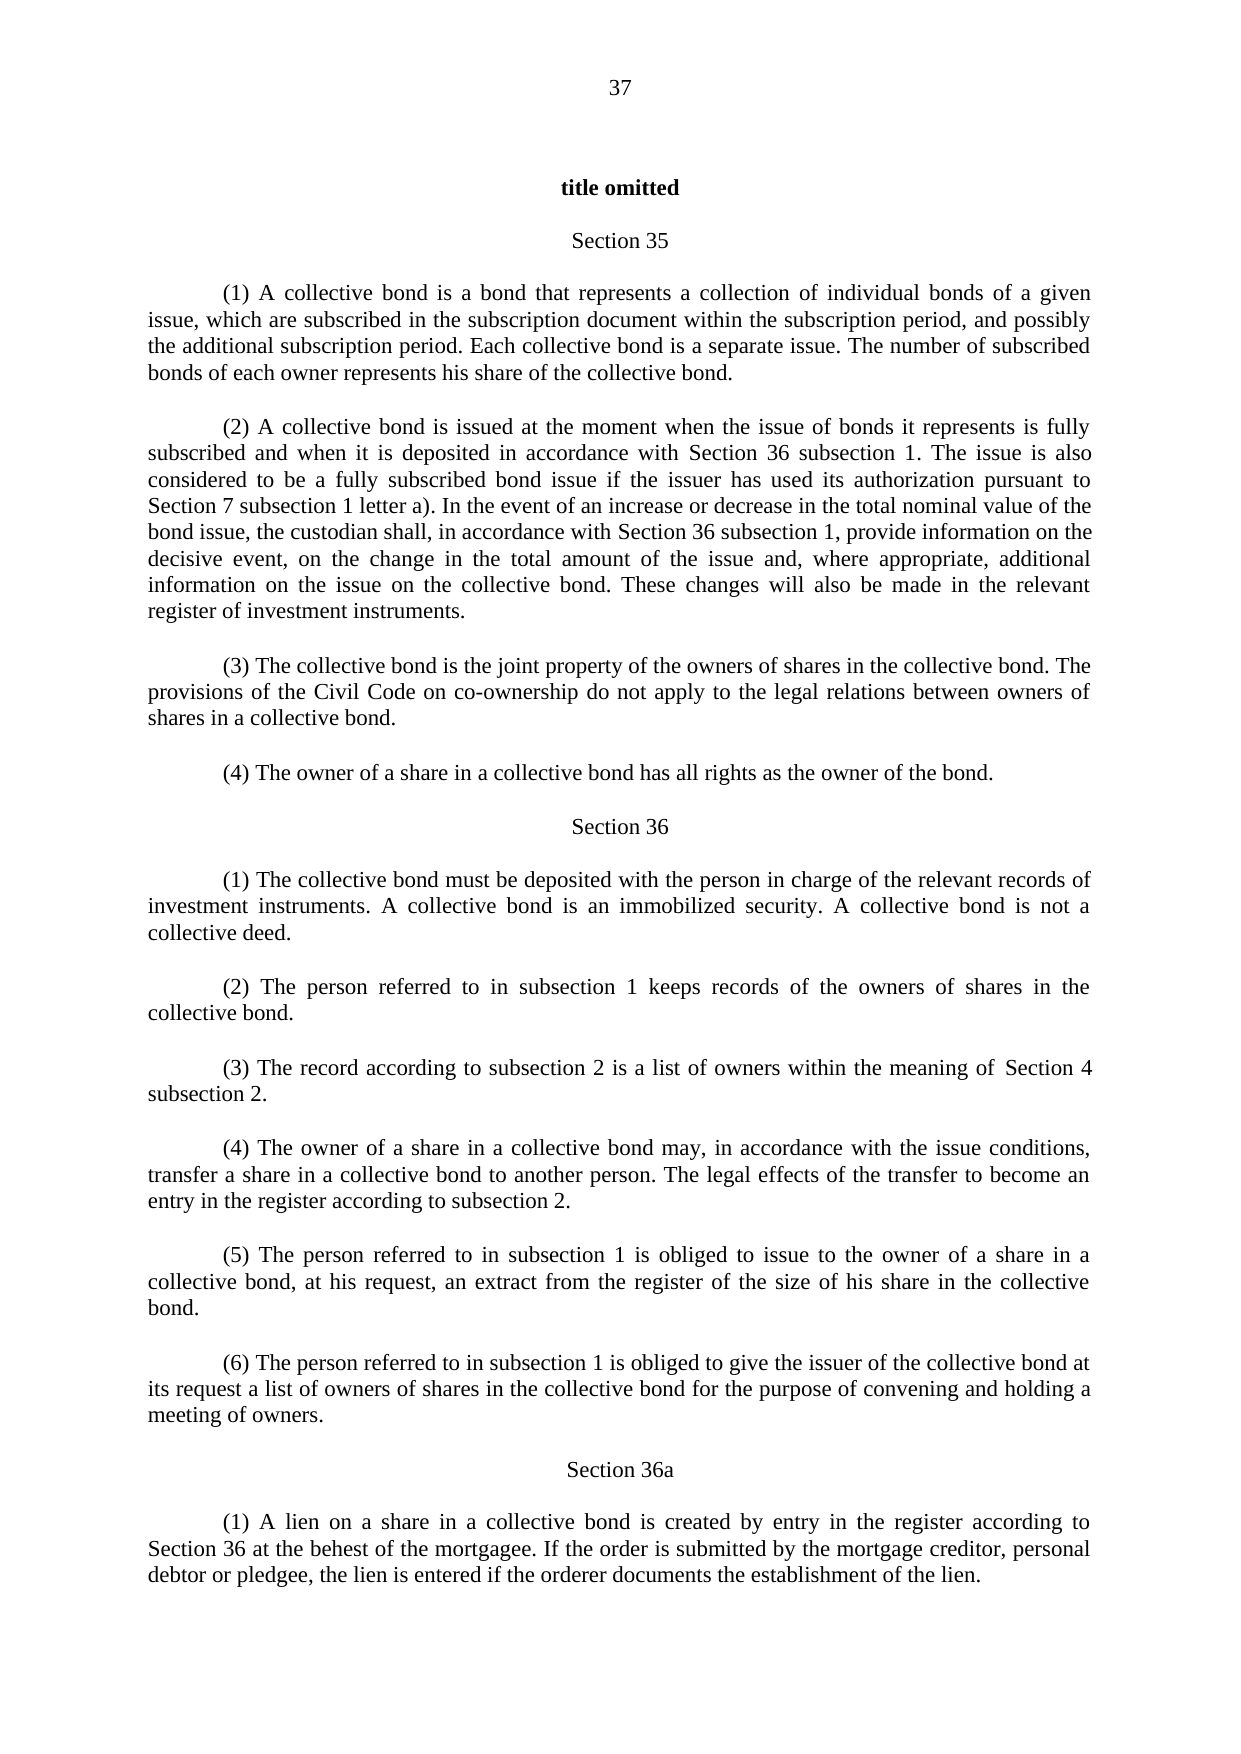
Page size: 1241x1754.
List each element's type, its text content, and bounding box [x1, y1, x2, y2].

text (4) The owner of a share in a collective bond has all rights as the owner of the bond. [148, 759, 1092, 785]
text (4) The owner of a share in a collective bond may, in accordance with the issue conditions, transfer a share in a collective bond to another person. The legal effects of the transfer to become an entry in the register according to subsection 2. [148, 1134, 1092, 1213]
text (2) The person referred to in subsection 1 keeps records of the owners of shares in the collective bond. [148, 973, 1092, 1026]
text (3) The collective bond is the joint property of the owners of shares in the collective bond. The provisions of the Civil Code on co-ownership do not apply to the legal relations between owners of shares in a collective bond. [148, 652, 1092, 731]
text (3) The record according to subsection 2 is a list of owners within the meaning of Section 4 subsection 2. [148, 1054, 1092, 1106]
text (2) A collective bond is issued at the moment when the issue of bonds it represents is fully subscribed and when it is deposited in accordance with Section 36 subsection 1. The issue is also considered to be a fully subscribed bond issue if the issuer has used its authorization pursuant to Section 7 subsection 1 letter a). In the event of an increase or decrease in the total nominal value of the bond issue, the custodian shall, in accordance with Section 36 subsection 1, provide information on the decisive event, on the change in the total amount of the issue and, where appropriate, additional information on the issue on the collective bond. These changes will also be made in the relevant register of investment instruments. [148, 413, 1092, 624]
text title omitted [148, 174, 1092, 200]
text Section 35 [148, 227, 1092, 253]
text (1) The collective bond must be deposited with the person in charge of the relevant records of investment instruments. A collective bond is an immobilized security. A collective bond is not a collective deed. [148, 866, 1092, 945]
text (1) A lien on a share in a collective bond is created by entry in the register according to Section 36 at the behest of the mortgagee. If the order is submitted by the mortgage creditor, personal debtor or pledgee, the lien is entered if the orderer documents the establishment of the lien. [148, 1508, 1092, 1587]
text (5) The person referred to in subsection 1 is obliged to issue to the owner of a share in a collective bond, at his request, an extract from the register of the size of his share in the collective bond. [148, 1242, 1092, 1321]
text Section 36a [148, 1456, 1092, 1482]
text (1) A collective bond is a bond that represents a collection of individual bonds of a given issue, which are subscribed in the subscription document within the subscription period, and possibly the additional subscription period. Each collective bond is a separate issue. The number of subscribed bonds of each owner represents his share of the collective bond. [148, 279, 1092, 385]
text (6) The person referred to in subsection 1 is obliged to give the issuer of the collective bond at its request a list of owners of shares in the collective bond for the purpose of convening and holding a meeting of owners. [148, 1349, 1092, 1428]
text Section 36 [148, 813, 1092, 839]
